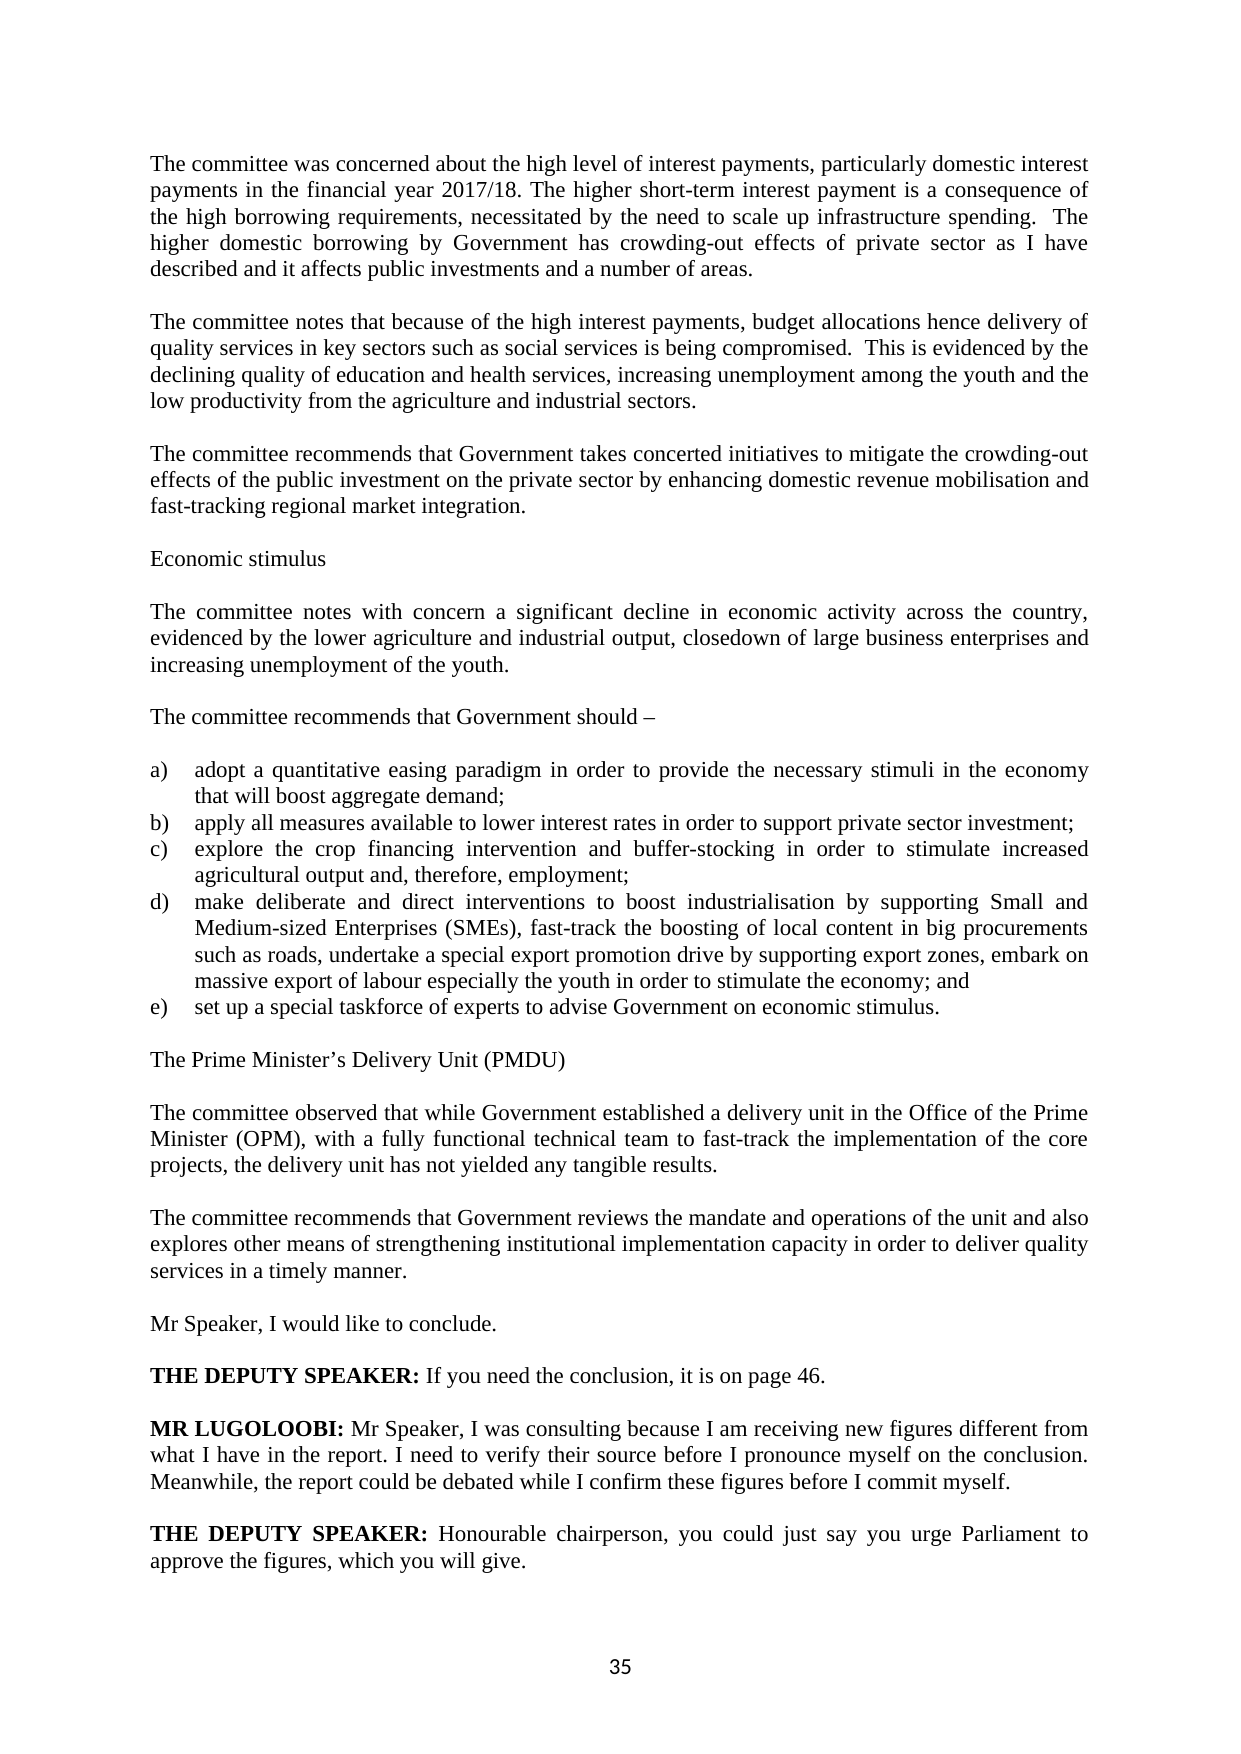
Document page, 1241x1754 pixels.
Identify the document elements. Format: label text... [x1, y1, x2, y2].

text The committee notes with concern a significant decline in economic activity across the country, evidenced by the lower agriculture and industrial output, closedown of large business enterprises and increasing unemployment of the youth. [150, 598, 1090, 677]
list adopt a quantitative easing paradigm in order to provide the necessary stimuli in the economy that will boost aggregate demand; [150, 756, 1090, 809]
text The committee notes that because of the high interest payments, budget allocations hence delivery of quality services in key sectors such as social services is being compromised. This is evidenced by the declining quality of education and health services, increasing unemployment among the youth and the low productivity from the agriculture and industrial sectors. [150, 308, 1090, 413]
text THE DEPUTY SPEAKER: If you need the conclusion, it is on page 46. [150, 1362, 1090, 1389]
text The committee was concerned about the high level of interest payments, particularly domestic interest payments in the financial year 2017/18. The higher short-term interest payment is a consequence of the high borrowing requirements, necessitated by the need to scale up infrastructure spending. The higher domestic borrowing by Government has crowding-out effects of private sector as I have described and it affects public investments and a number of areas. [150, 150, 1090, 282]
list explore the crop financing intervention and buffer-stocking in order to stimulate increased agricultural output and, therefore, employment; [150, 835, 1090, 888]
text Economic stimulus [150, 545, 1090, 572]
text The committee recommends that Government reviews the mandate and operations of the unit and also explores other means of strengthening institutional implementation capacity in order to deliver quality services in a timely manner. [150, 1204, 1090, 1283]
text MR LUGOLOOBI: Mr Speaker, I was consulting because I am receiving new figures different from what I have in the report. I need to verify their source before I pronounce myself on the conclusion. Meanwhile, the report could be debated while I confirm these figures before I commit myself. [150, 1415, 1090, 1494]
list apply all measures available to lower interest rates in order to support private sector investment; [150, 809, 1090, 835]
text THE DEPUTY SPEAKER: Honourable chairperson, you could just say you urge Parliament to approve the figures, which you will give. [150, 1520, 1090, 1573]
text The Prime Minister’s Delivery Unit (PMDU) [150, 1046, 1090, 1072]
text Mr Speaker, I would like to conclude. [150, 1309, 1090, 1336]
list make deliberate and direct interventions to boost industrialisation by supporting Small and Medium-sized Enterprises (SMEs), fast-track the boosting of local content in big procurements such as roads, undertake a special export promotion drive by supporting export zones, embark on massive export of labour especially the youth in order to stimulate the economy; and [150, 888, 1090, 993]
text The committee recommends that Government should – [150, 703, 1090, 730]
text The committee recommends that Government takes concerted initiatives to mitigate the crowding-out effects of the public investment on the private sector by enhancing domestic revenue mobilisation and fast-tracking regional market integration. [150, 440, 1090, 519]
list set up a special taskforce of experts to advise Government on economic stimulus. [150, 993, 1090, 1020]
text The committee observed that while Government established a delivery unit in the Office of the Prime Minister (OPM), with a fully functional technical team to fast-track the implementation of the core projects, the delivery unit has not yielded any tangible results. [150, 1099, 1090, 1178]
